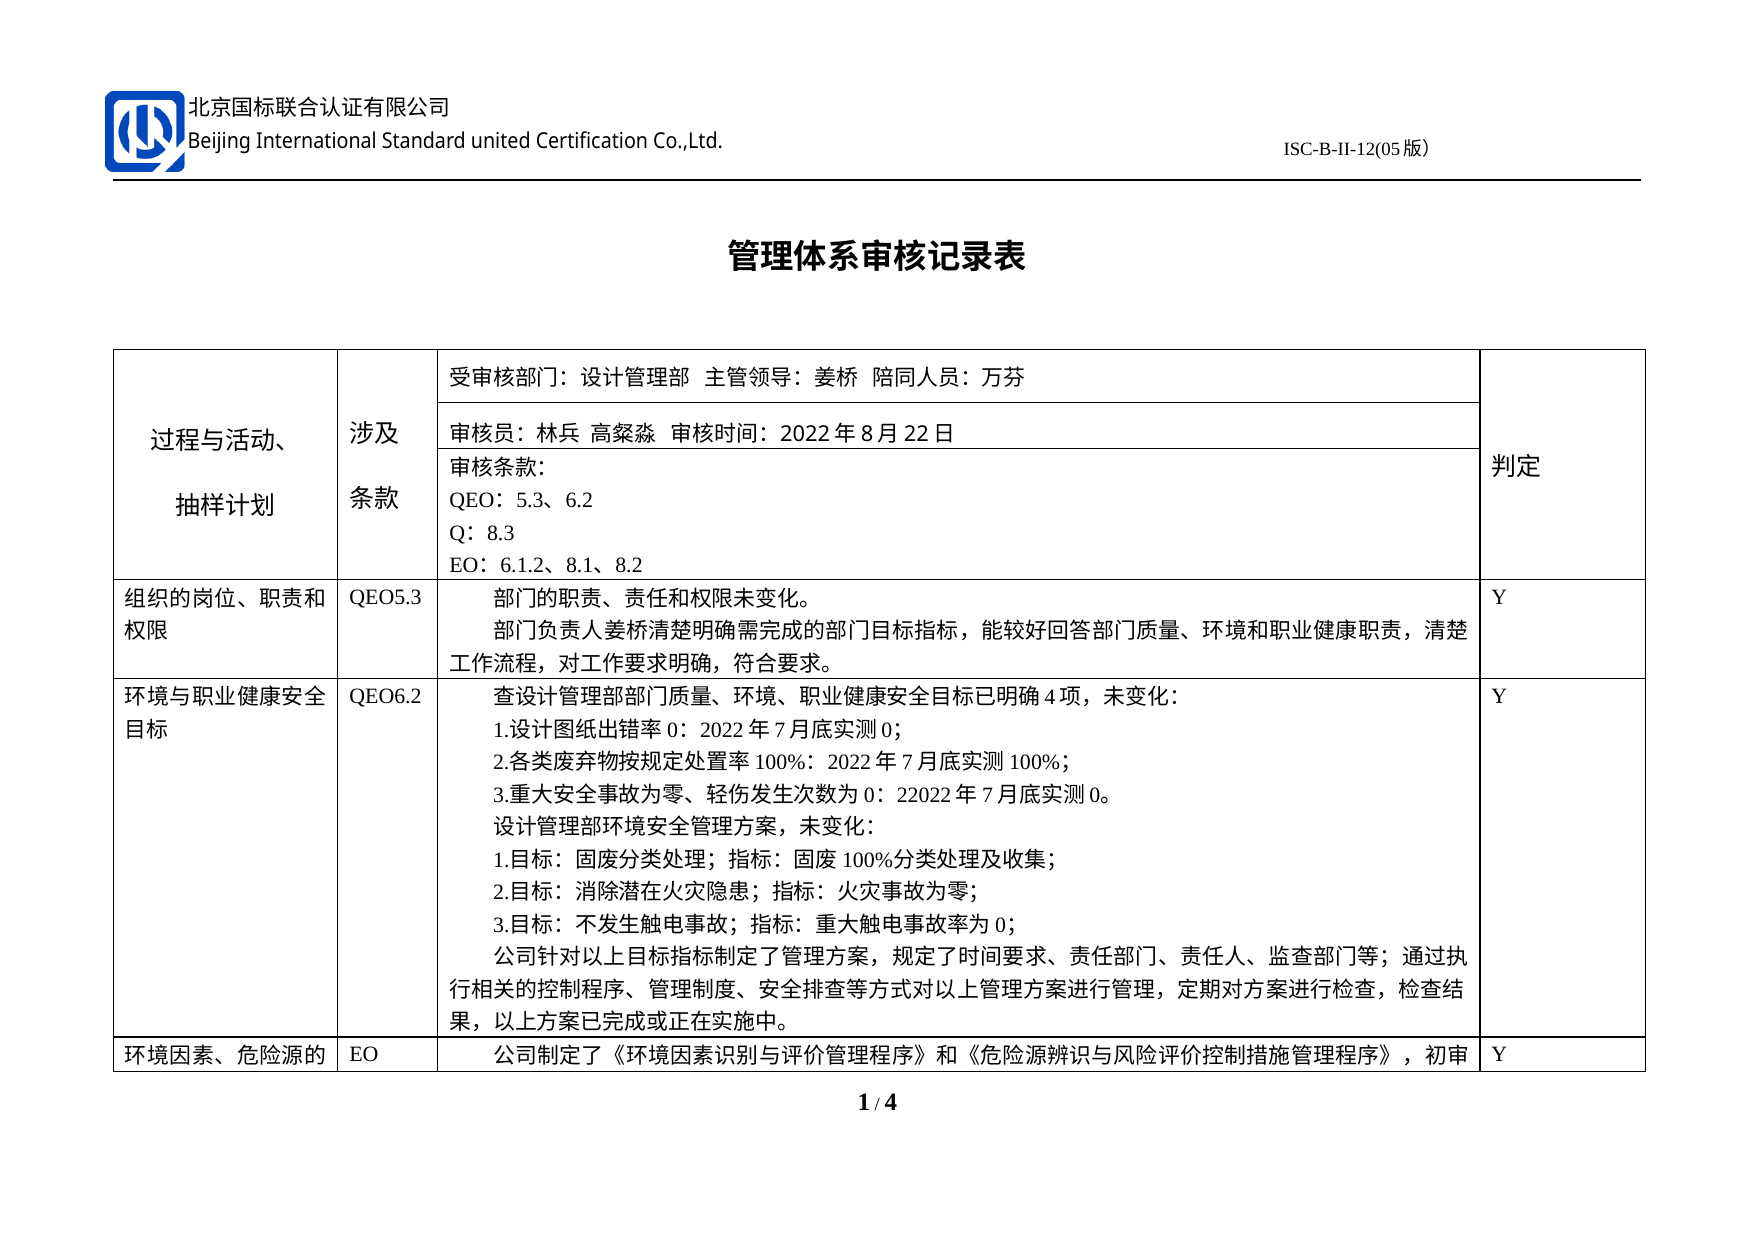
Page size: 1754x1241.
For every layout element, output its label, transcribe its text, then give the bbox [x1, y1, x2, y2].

picture [105, 91, 185, 172]
table_cell 审核条款： QEO：5.3、6.2 Q：8.3 EO：6.1.2、8.1、8.2 [438, 449, 1479, 579]
table_header 涉及 条款 [338, 350, 437, 579]
table_cell 部门的职责、责任和权限未变化。 部门负责人姜桥清楚明确需完成的部门目标指标，能较好回答部门质量、环境和职业健康职责，清楚工作流程，对工作要求明确，符合要求。 [438, 580, 1479, 678]
table_cell 审核员：林兵 高粲淼 审核时间：2022年8月22日 [438, 403, 1479, 448]
table_header 受审核部门：设计管理部 主管领导：姜桥 陪同人员：万芬 [438, 350, 1479, 402]
table_cell QEO6.2 [338, 679, 437, 1036]
table_cell 环境因素、危险源的识别、评价及重要环境因素和不可接收风险 [114, 1038, 337, 1071]
table_header 过程与活动、 抽样计划 [114, 350, 337, 579]
table_cell EO 6.1.2 [338, 1038, 437, 1071]
table_cell QEO5.3 [338, 580, 437, 678]
table_cell 查设计管理部部门质量、环境、职业健康安全目标已明确4项，未变化： 1.设计图纸出错率0：2022年7月底实测0； 2.各类废弃物按规定处置率100%：2022年7月底实测100%； 3.重大安全事故为零、轻伤发生次数为0：22022年7月底实测0。 设计管理部环境安全管理方案，未变化： 1.目标：固废分类处理；指标：固废100%分类处理及收集； 2.目标：消除潜在火灾隐患；指标：火灾事故为零； 3.目标：不发生触电事故；指标：重大触电事故率为0； 公司针对以上目标指标制定了管理方案，规定了时间要求、责任部门、责任人、监查部门等；通过执行相关的控制程序、管理制度、安全排查等方式对以上管理方案进行管理，定期对方案进行检查，检查结果，以上方案已完成或正在实施中。 [438, 679, 1479, 1036]
table_cell Y [1481, 1038, 1645, 1071]
table_cell Y [1481, 679, 1645, 1036]
table_cell 环境与职业健康安全目标 [114, 679, 337, 1036]
subtitle 管理体系审核记录表 [112, 222, 1641, 287]
table_cell 组织的岗位、职责和权限 [114, 580, 337, 678]
table_cell Y [1481, 580, 1645, 678]
table_header 判定 [1481, 350, 1645, 579]
